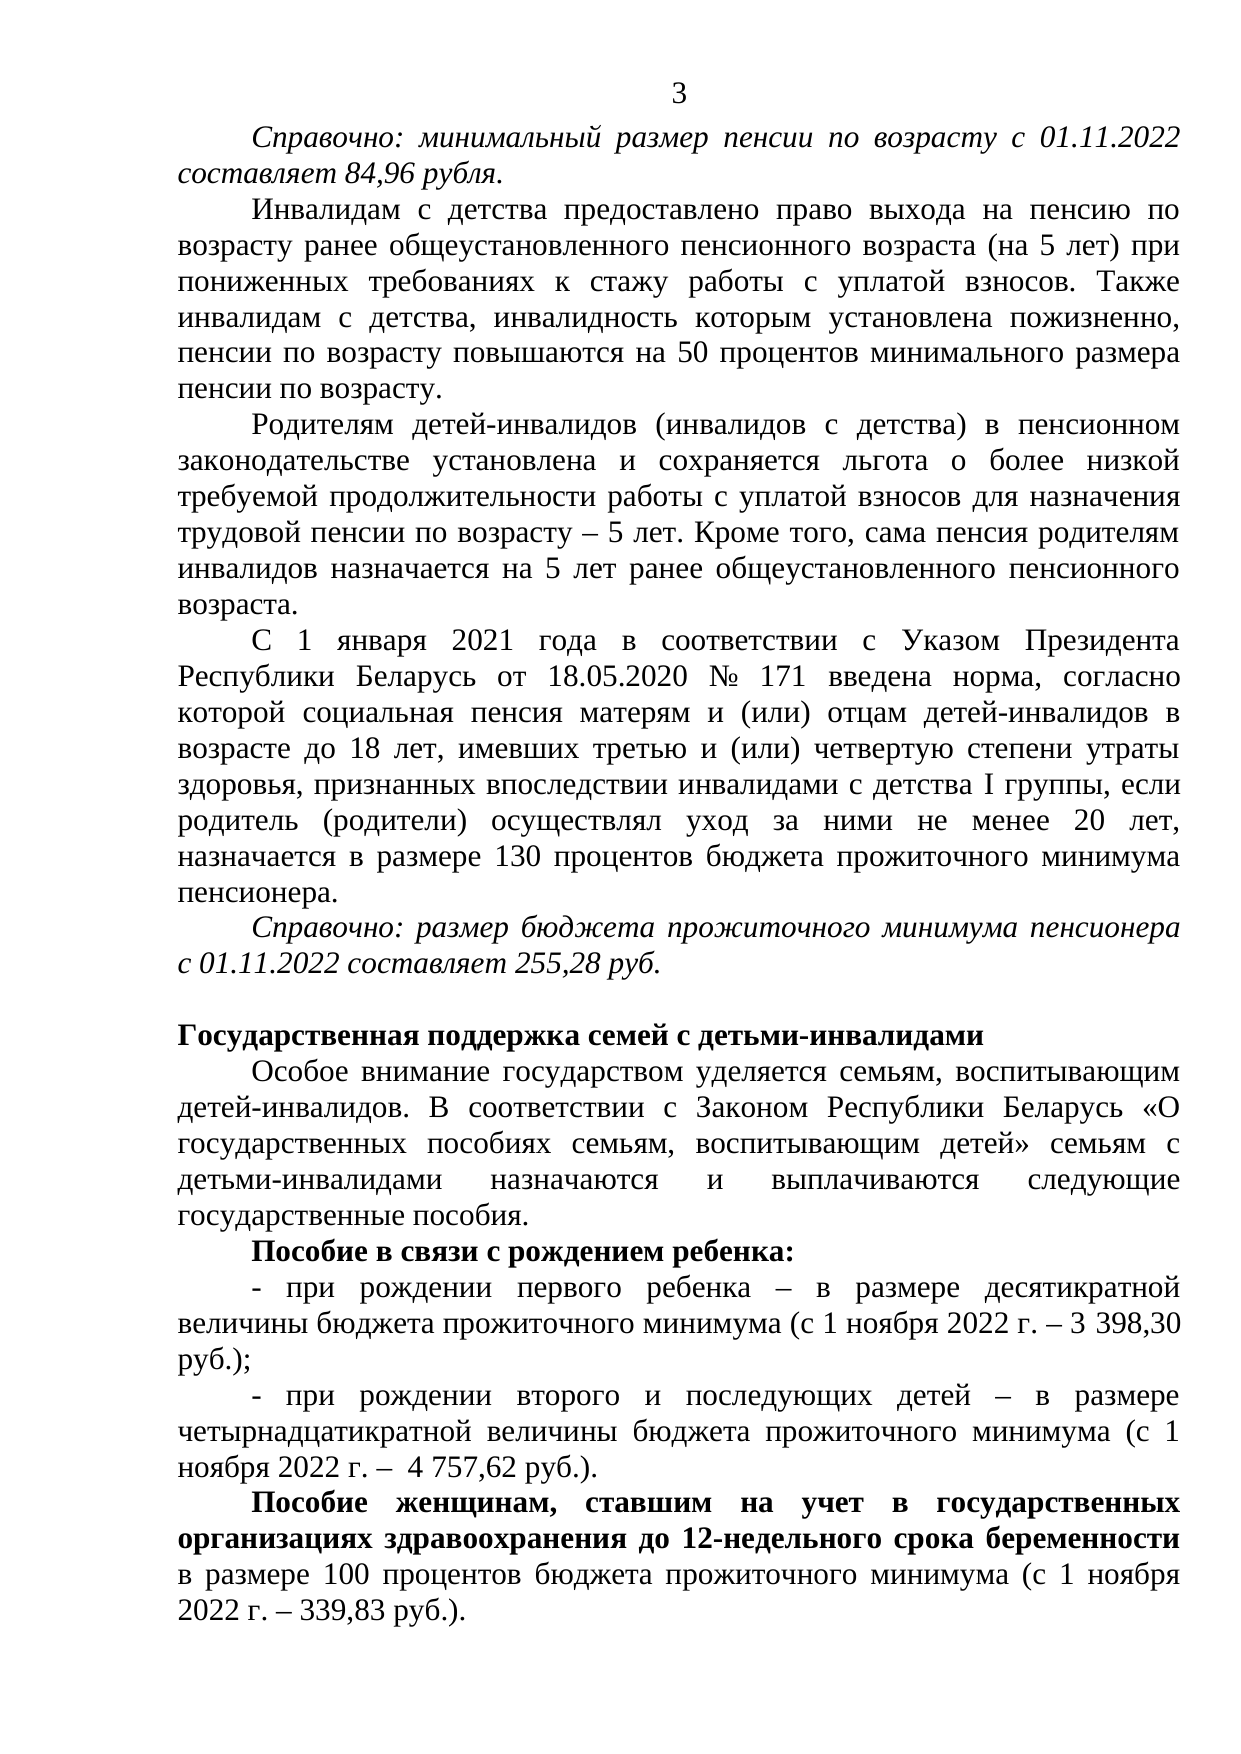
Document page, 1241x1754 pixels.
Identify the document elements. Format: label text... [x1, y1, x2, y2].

text Инвалидам с детства предоставлено право выхода на пенсию по возрасту ранее общеустановленного пенсионного возраста (на 5 лет) при пониженных требованиях к стажу работы с уплатой взносов. Также инвалидам с детства, инвалидность которым установлена пожизненно, пенсии по возрасту повышаются на 50 процентов минимального размера пенсии по возрасту. [177, 190, 1181, 406]
text Особое внимание государством уделяется семьям, воспитывающим детей-инвалидов. В соответствии с Законом Республики Беларусь «О государственных пособиях семьям, воспитывающим детей» семьям с детьми-инвалидами назначаются и выплачиваются следующие государственные пособия. [177, 1052, 1181, 1232]
text - при рождении второго и последующих детей – в размере четырнадцатикратной величины бюджета прожиточного минимума (с 1 ноября 2022 г. – 4 757,62 руб.). [177, 1376, 1181, 1484]
text С 1 января 2021 года в соответствии с Указом Президента Республики Беларусь от 18.05.2020 № 171 введена норма, согласно которой социальная пенсия матерям и (или) отцам детей-инвалидов в возрасте до 18 лет, имевших третью и (или) четвертую степени утраты здоровья, признанных впоследствии инвалидами с детства I группы, если родитель (родители) осуществлял уход за ними не менее 20 лет, назначается в размере 130 процентов бюджета прожиточного минимума пенсионера. [177, 621, 1181, 909]
text - при рождении первого ребенка – в размере десятикратной величины бюджета прожиточного минимума (с 1 ноября 2022 г. – 3 398,30 руб.); [177, 1268, 1181, 1376]
text Пособие женщинам, ставшим на учет в государственных организациях здравоохранения до 12-недельного срока беременности в размере 100 процентов бюджета прожиточного минимума (с 1 ноября 2022 г. – 339,83 руб.). [177, 1484, 1181, 1627]
text Государственная поддержка семей с детьми-инвалидами [177, 1017, 1181, 1052]
text Справочно: размер бюджета прожиточного минимума пенсионера с 01.11.2022 составляет 255,28 руб. [177, 909, 1181, 981]
text Пособие в связи с рождением ребенка: [177, 1232, 1181, 1268]
text Родителям детей-инвалидов (инвалидов с детства) в пенсионном законодательстве установлена и сохраняется льгота о более низкой требуемой продолжительности работы с уплатой взносов для назначения трудовой пенсии по возрасту – 5 лет. Кроме того, сама пенсия родителям инвалидов назначается на 5 лет ранее общеустановленного пенсионного возраста. [177, 406, 1181, 621]
text Справочно: минимальный размер пенсии по возрасту с 01.11.2022 составляет 84,96 рубля. [177, 118, 1181, 190]
